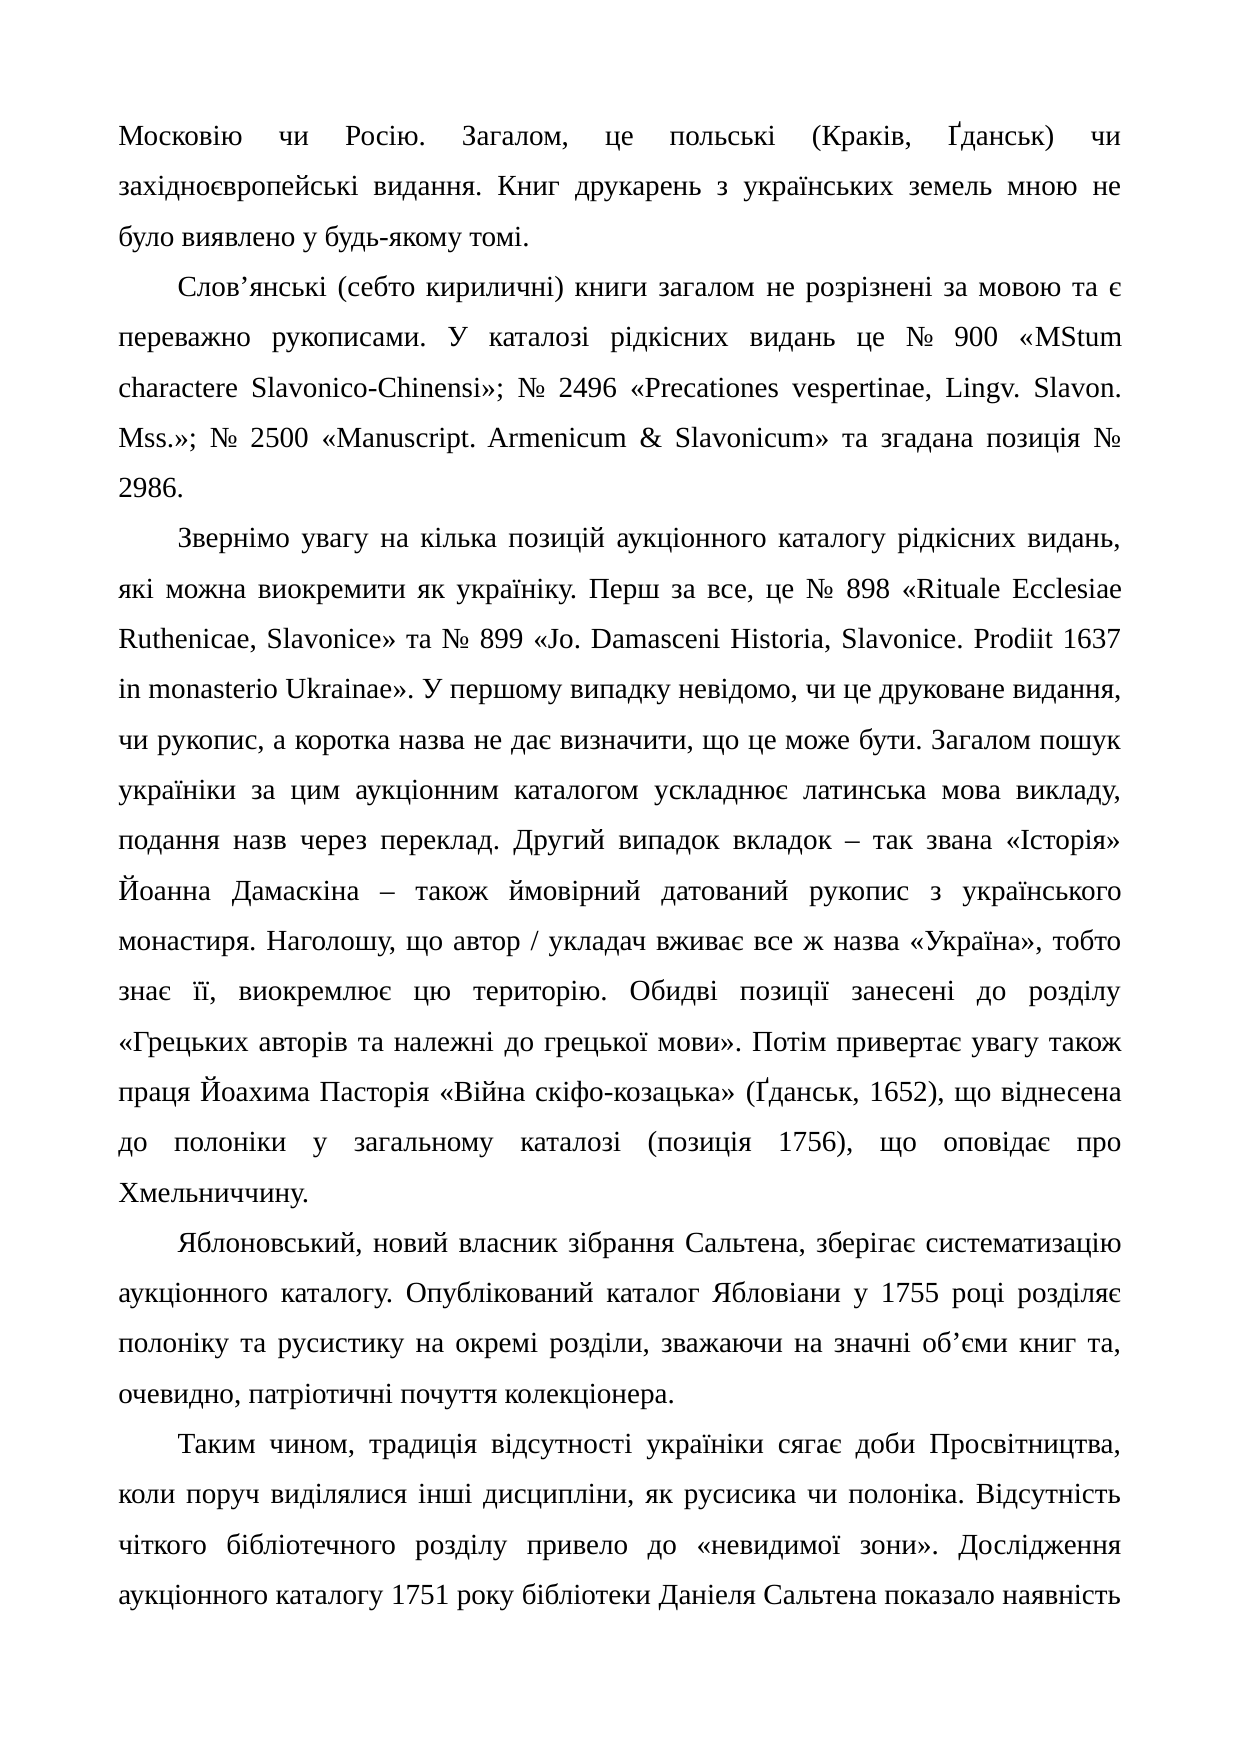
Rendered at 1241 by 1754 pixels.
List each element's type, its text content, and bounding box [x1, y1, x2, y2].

text Слов’янські (себто кириличні) книги загалом не розрізнені за мовою та є переважно рукописами. У каталозі рідкісних видань це № 900 «MStum charactere Slavonico-Chinensi»; № 2496 «Precationes vespertinae, Lingv. Slavon. Mss.»; № 2500 «Manuscript. Armenicum & Slavonicum» та згадана позиція № 2986. [118, 269, 1122, 504]
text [118, 118, 1122, 252]
text Яблоновський, новий власник зібрання Сальтена, зберігає систематизацію аукціонного каталогу. Опублікований каталог Ябловіани у 1755 році розділяє полоніку та русистику на окремі розділи, зважаючи на значні об’єми книг та, очевидно, патріотичні почуття колекціонера. [118, 1225, 1122, 1409]
text Звернімо увагу на кілька позицій аукціонного каталогу рідкісних видань, які можна виокремити як україніку. Перш за все, це № 898 «Rituale Ecclesiae Ruthenicae, Slavonice» та № 899 «Jo. Damasceni Historia, Slavonice. Prodiit 1637 in monasterio Ukrainae». У першому випадку невідомо, чи це друковане видання, чи рукопис, а коротка назва не дає визначити, що це може бути. Загалом пошук україніки за цим аукціонним каталогом ускладнює латинська мова викладу, подання назв через переклад. Другий випадок вкладок – так звана «Історія» Йоанна Дамаскіна – також ймовірний датований рукопис з українського монастиря. Наголошу, що автор / укладач вживає все ж назва «Україна», тобто знає її, виокремлює цю територію. Обидві позиції занесені до розділу «Грецьких авторів та належні до грецької мови». Потім привертає увагу також праця Йоахима Пасторія «Війна скіфо-козацька» (Ґданськ, 1652), що віднесена до полоніки у загальному каталозі (позиція 1756), що оповідає про Хмельниччину. [118, 521, 1122, 1208]
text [118, 1426, 1122, 1611]
